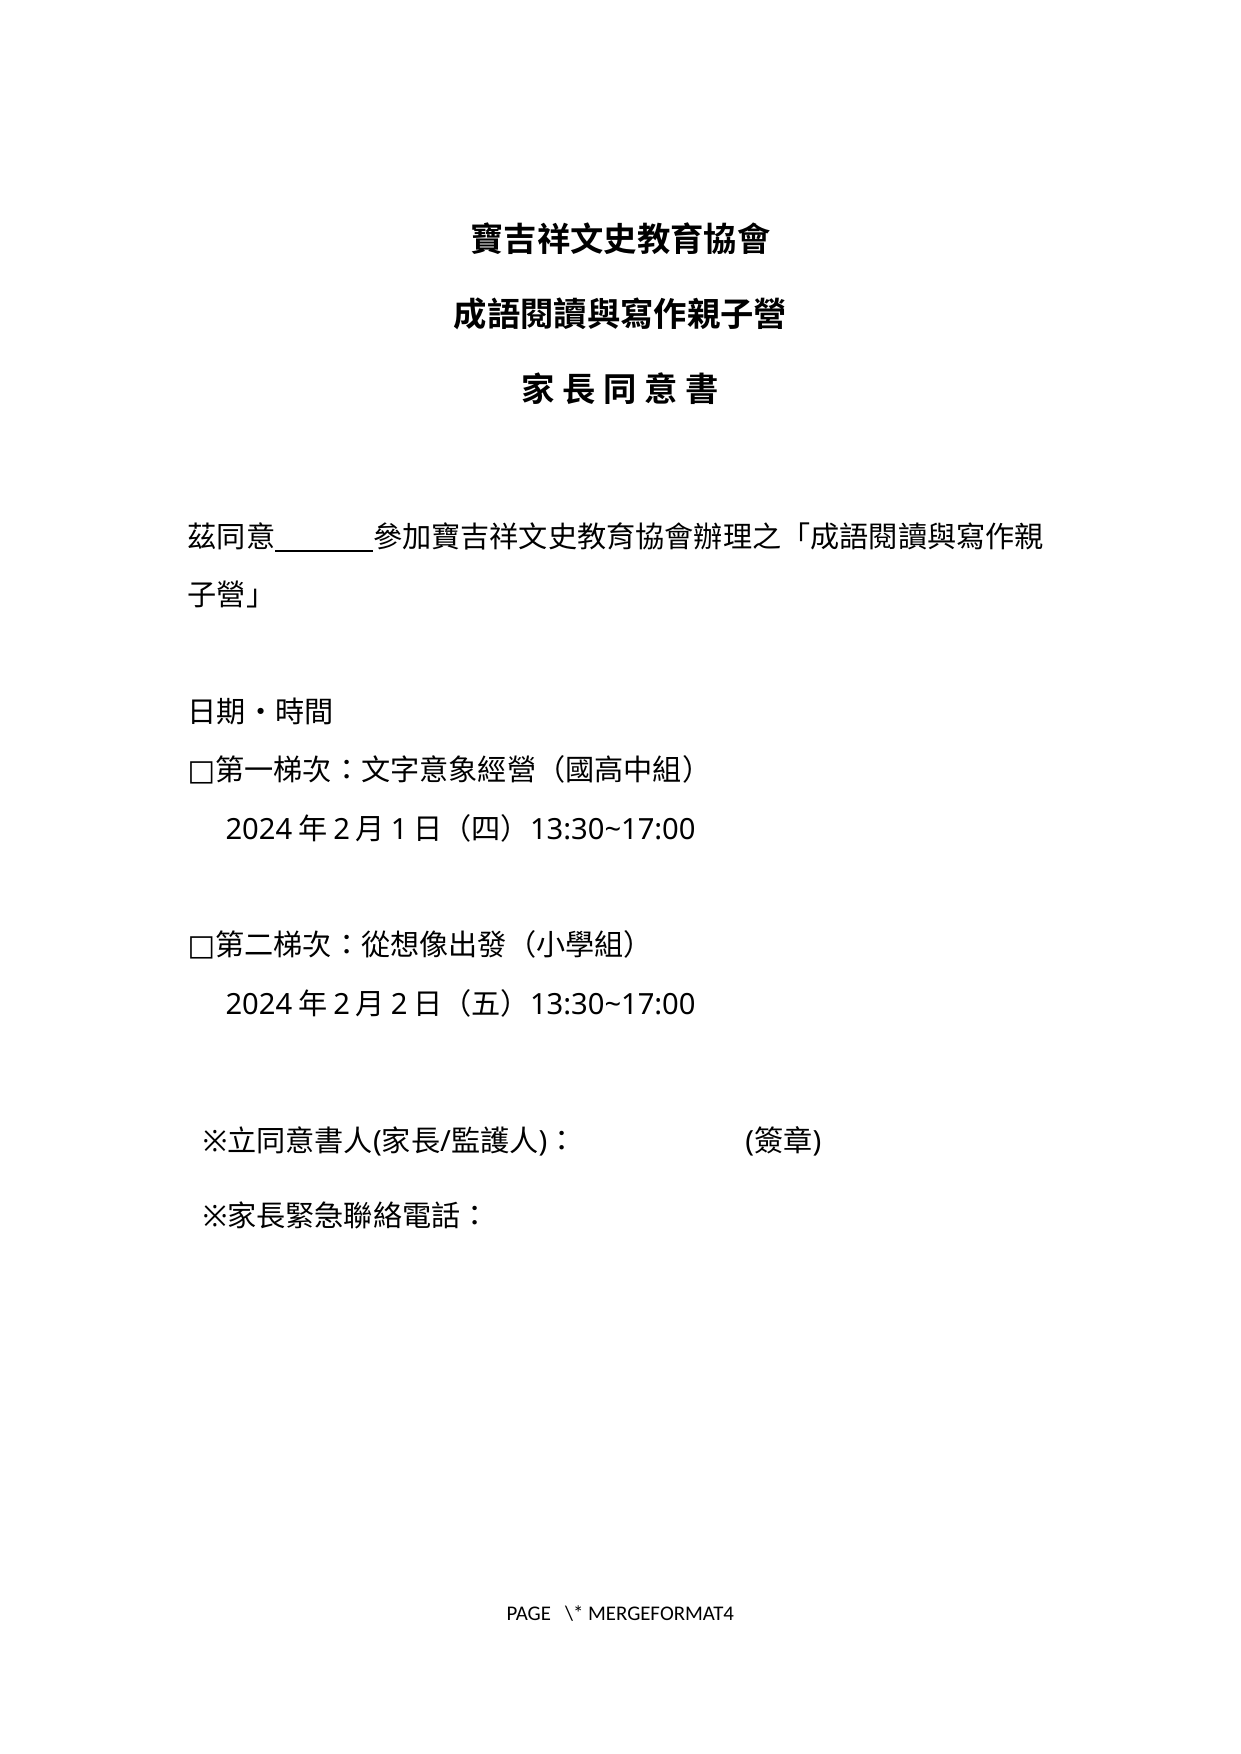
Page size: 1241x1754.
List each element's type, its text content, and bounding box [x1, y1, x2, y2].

text □第一梯次：文字意象經營（國高中組） [187, 734, 1053, 792]
text 日期‧時間 [187, 676, 1053, 734]
text 寶吉祥文史教育協會 [187, 200, 1053, 275]
text 2024年2月2日（五）13:30~17:00 [187, 967, 1053, 1026]
text 茲同意 參加寶吉祥文史教育協會辦理之「成語閱讀與寫作親子營」 [187, 501, 1053, 617]
text 成語閱讀與寫作親子營 [187, 275, 1053, 350]
text ※立同意書人(家長/監護人)： (簽章) [187, 1101, 1053, 1176]
text ※家長緊急聯絡電話： [187, 1176, 1053, 1251]
text □第二梯次：從想像出發（小學組） [187, 909, 1053, 967]
text 2024年2月1日（四）13:30~17:00 [187, 792, 1053, 851]
text 家 長 同 意 書 [187, 350, 1053, 425]
